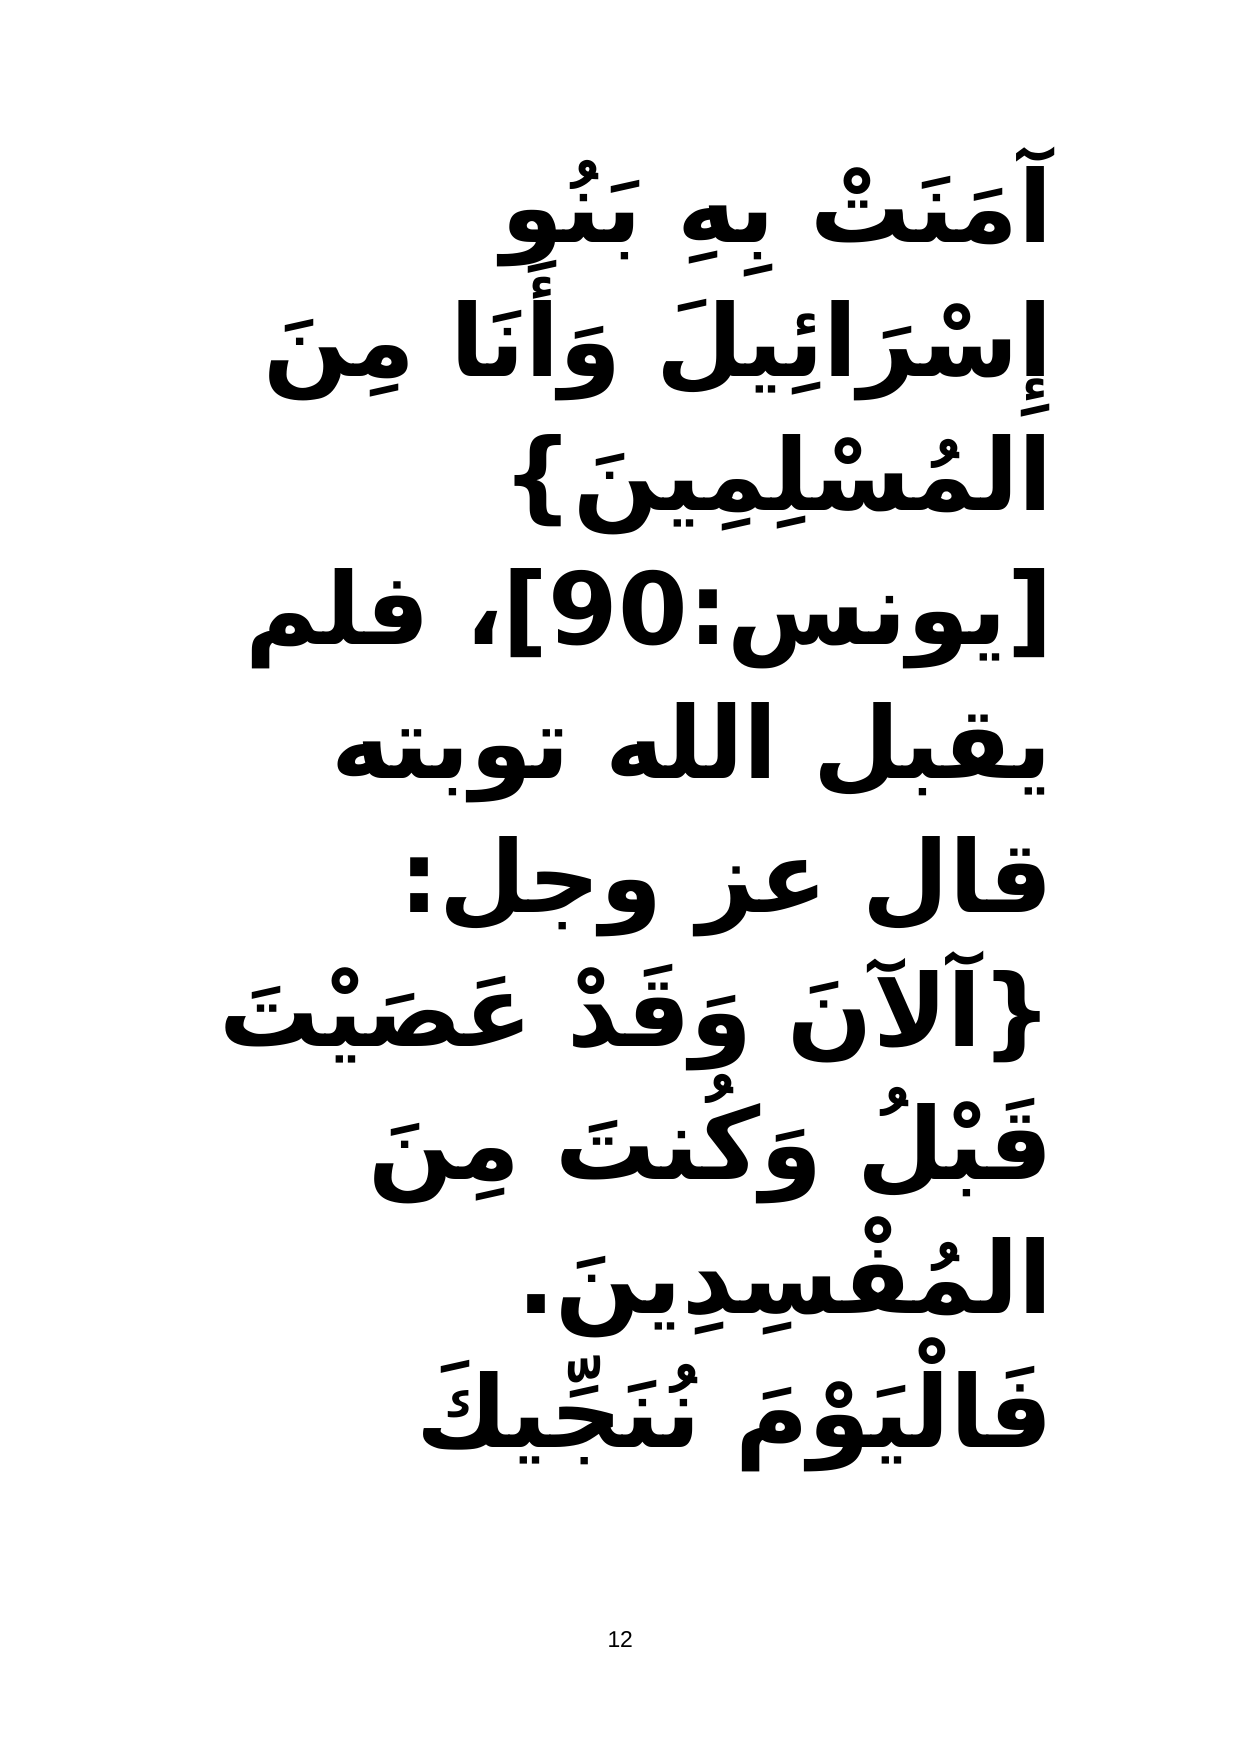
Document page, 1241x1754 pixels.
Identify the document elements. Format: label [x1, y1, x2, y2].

text [187, 150, 1053, 1471]
